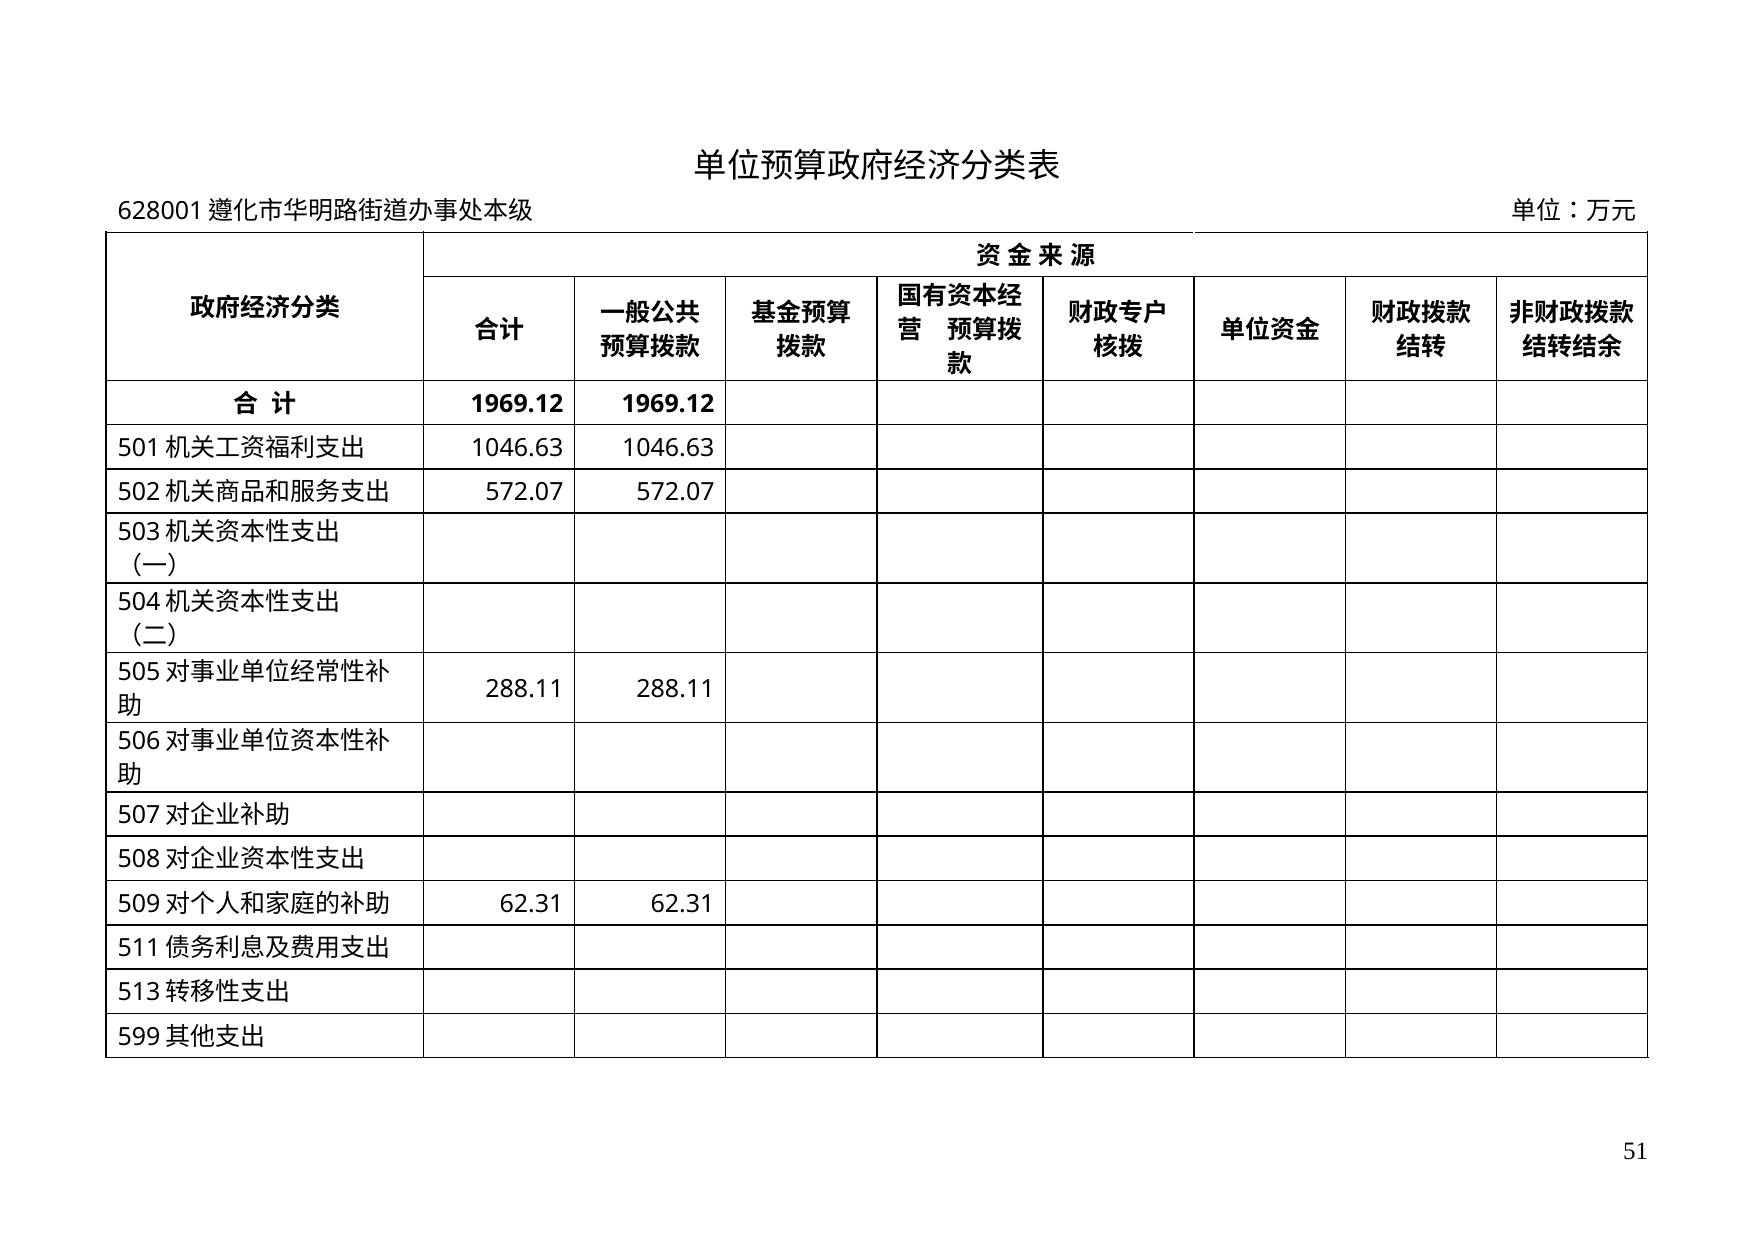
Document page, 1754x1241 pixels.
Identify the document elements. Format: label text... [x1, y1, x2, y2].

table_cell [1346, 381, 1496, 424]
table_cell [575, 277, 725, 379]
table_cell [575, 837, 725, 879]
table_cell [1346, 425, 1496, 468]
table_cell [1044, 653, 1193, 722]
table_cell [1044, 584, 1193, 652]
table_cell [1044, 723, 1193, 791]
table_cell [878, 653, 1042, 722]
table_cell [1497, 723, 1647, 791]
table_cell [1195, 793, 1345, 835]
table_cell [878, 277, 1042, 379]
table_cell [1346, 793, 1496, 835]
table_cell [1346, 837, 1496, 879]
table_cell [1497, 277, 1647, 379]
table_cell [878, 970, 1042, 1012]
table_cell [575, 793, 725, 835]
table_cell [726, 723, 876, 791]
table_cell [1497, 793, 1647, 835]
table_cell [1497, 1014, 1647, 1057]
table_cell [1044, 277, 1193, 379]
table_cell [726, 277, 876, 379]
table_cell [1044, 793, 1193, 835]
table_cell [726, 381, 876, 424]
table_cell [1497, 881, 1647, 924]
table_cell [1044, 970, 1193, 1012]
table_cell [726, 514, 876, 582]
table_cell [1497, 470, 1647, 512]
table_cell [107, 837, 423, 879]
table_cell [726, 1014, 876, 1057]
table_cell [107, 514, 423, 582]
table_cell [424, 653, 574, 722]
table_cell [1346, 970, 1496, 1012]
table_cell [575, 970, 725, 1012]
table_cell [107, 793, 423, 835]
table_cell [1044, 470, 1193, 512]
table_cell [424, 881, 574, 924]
text 单位预算政府经济分类表 [106, 142, 1648, 187]
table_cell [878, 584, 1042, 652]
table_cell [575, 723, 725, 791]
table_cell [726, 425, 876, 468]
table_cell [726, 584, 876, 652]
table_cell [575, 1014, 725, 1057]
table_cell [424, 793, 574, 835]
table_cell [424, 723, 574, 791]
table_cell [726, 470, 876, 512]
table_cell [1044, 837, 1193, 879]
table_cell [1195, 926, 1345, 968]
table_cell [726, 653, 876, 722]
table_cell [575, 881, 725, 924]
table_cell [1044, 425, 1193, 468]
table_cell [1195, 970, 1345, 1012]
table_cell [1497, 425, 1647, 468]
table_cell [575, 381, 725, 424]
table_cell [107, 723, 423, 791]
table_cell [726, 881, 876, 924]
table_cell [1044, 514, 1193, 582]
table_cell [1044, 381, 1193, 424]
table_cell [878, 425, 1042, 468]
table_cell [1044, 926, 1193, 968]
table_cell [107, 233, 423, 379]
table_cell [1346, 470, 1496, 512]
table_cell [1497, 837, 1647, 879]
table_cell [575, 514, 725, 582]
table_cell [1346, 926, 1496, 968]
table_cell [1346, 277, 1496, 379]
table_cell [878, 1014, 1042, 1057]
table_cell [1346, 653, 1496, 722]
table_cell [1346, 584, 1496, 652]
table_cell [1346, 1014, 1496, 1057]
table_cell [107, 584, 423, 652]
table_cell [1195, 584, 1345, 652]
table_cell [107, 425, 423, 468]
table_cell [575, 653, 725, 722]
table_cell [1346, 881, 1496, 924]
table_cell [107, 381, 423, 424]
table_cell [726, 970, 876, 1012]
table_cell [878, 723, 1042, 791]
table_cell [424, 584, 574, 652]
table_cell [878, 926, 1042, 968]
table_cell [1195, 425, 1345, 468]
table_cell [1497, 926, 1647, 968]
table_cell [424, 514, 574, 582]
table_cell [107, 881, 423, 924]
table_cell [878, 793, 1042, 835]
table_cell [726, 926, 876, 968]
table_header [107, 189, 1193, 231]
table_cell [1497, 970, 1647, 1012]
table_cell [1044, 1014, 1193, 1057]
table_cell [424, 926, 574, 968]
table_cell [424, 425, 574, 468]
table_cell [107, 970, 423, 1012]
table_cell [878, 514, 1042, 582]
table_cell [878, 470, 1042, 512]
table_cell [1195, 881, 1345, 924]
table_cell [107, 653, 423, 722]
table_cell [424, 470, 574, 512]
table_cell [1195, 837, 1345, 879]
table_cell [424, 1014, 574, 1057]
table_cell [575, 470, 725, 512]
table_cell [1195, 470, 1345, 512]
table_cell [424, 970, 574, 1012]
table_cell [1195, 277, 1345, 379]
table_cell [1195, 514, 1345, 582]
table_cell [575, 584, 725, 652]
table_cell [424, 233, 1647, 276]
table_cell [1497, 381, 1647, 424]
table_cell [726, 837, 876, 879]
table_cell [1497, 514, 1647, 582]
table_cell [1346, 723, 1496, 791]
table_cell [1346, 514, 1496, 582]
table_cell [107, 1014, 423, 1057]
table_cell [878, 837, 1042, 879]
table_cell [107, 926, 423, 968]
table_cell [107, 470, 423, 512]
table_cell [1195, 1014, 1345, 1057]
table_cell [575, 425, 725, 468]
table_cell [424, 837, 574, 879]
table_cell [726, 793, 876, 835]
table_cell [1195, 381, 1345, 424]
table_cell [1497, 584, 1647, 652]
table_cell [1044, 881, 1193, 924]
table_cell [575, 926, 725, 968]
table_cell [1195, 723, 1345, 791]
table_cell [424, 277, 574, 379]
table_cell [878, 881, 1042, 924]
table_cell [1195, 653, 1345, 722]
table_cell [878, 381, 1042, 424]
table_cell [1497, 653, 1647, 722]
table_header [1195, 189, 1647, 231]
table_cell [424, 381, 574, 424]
